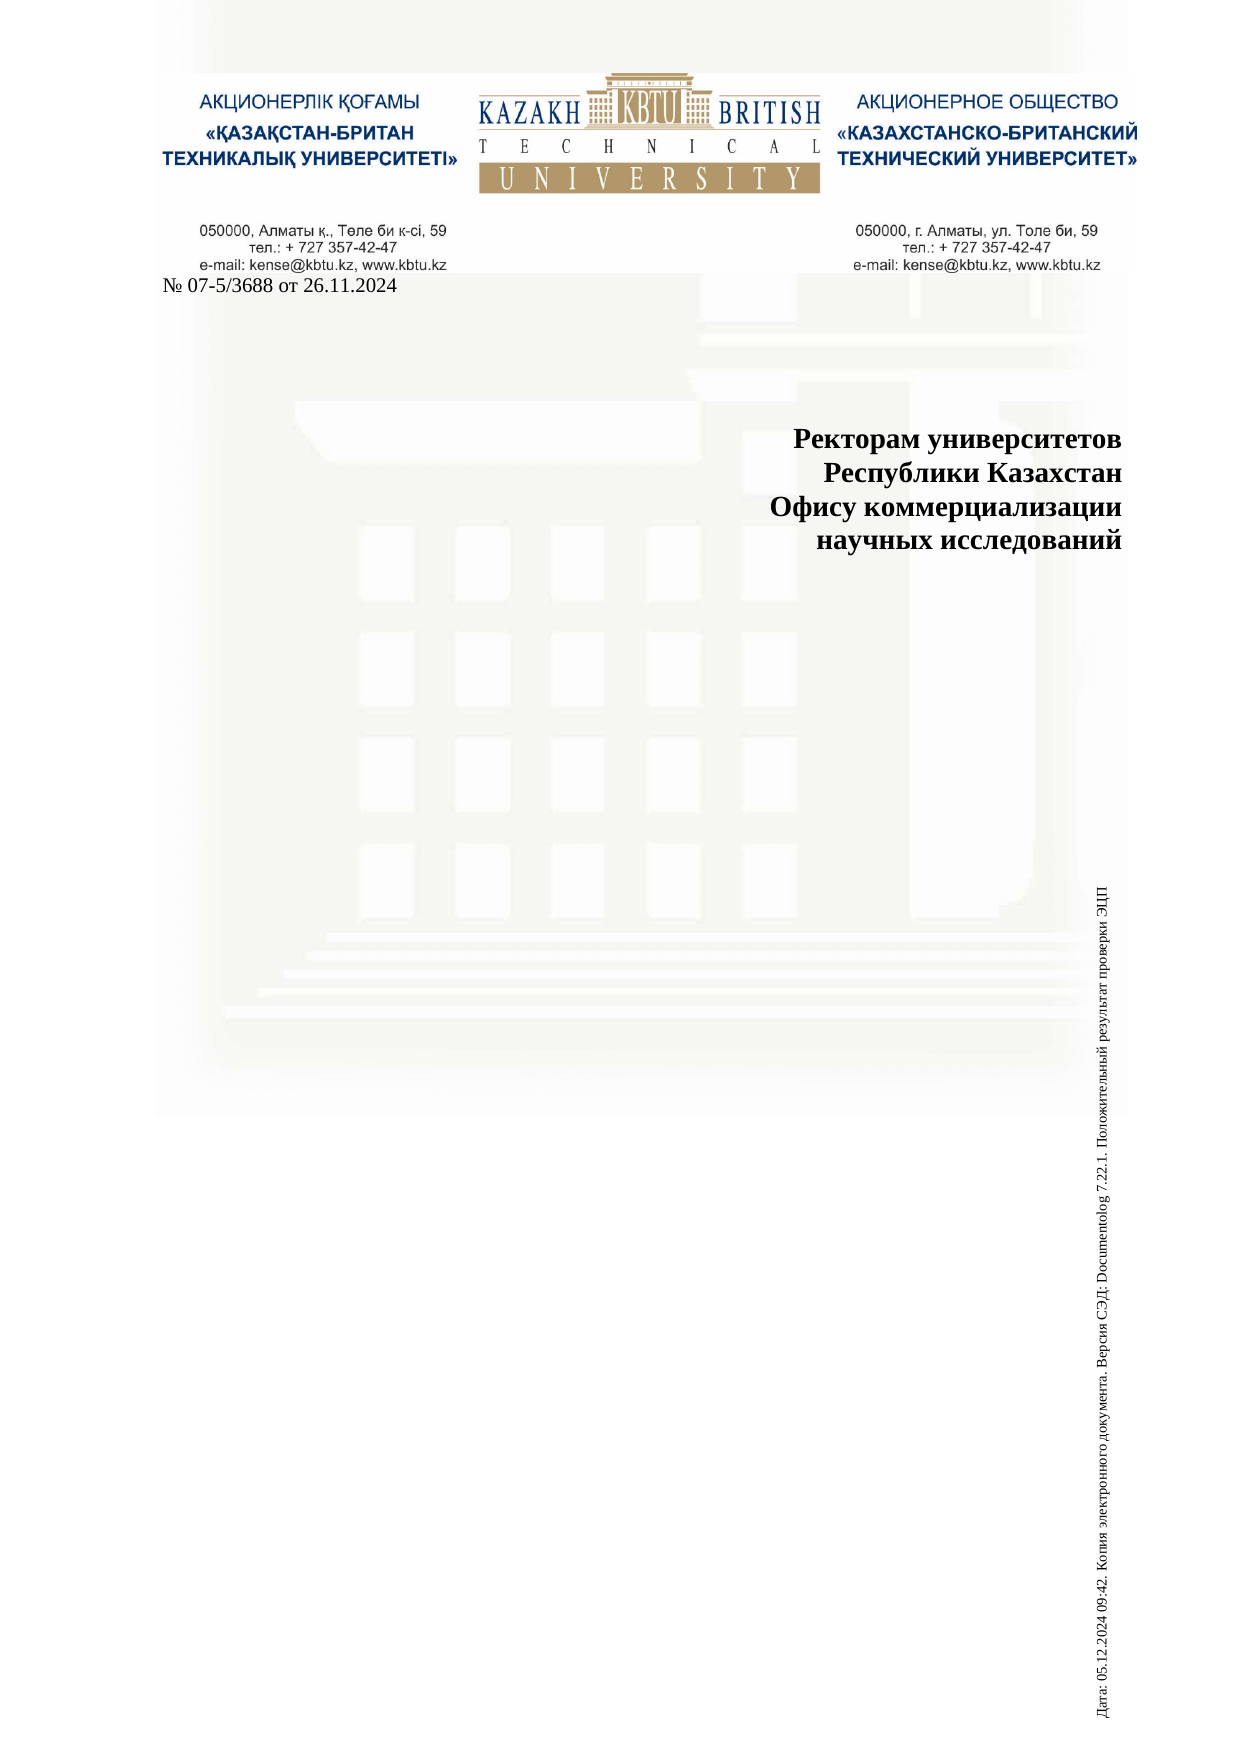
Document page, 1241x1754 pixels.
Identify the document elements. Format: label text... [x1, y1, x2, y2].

picture [155, 0, 1137, 1116]
text научных исследований [162, 522, 1122, 556]
text Офису коммерциализации [162, 489, 1122, 522]
text Ректорам университетов Республики Казахстан [162, 422, 1122, 489]
text № 07-5/3688 от 26.11.2024 [162, 273, 1122, 297]
